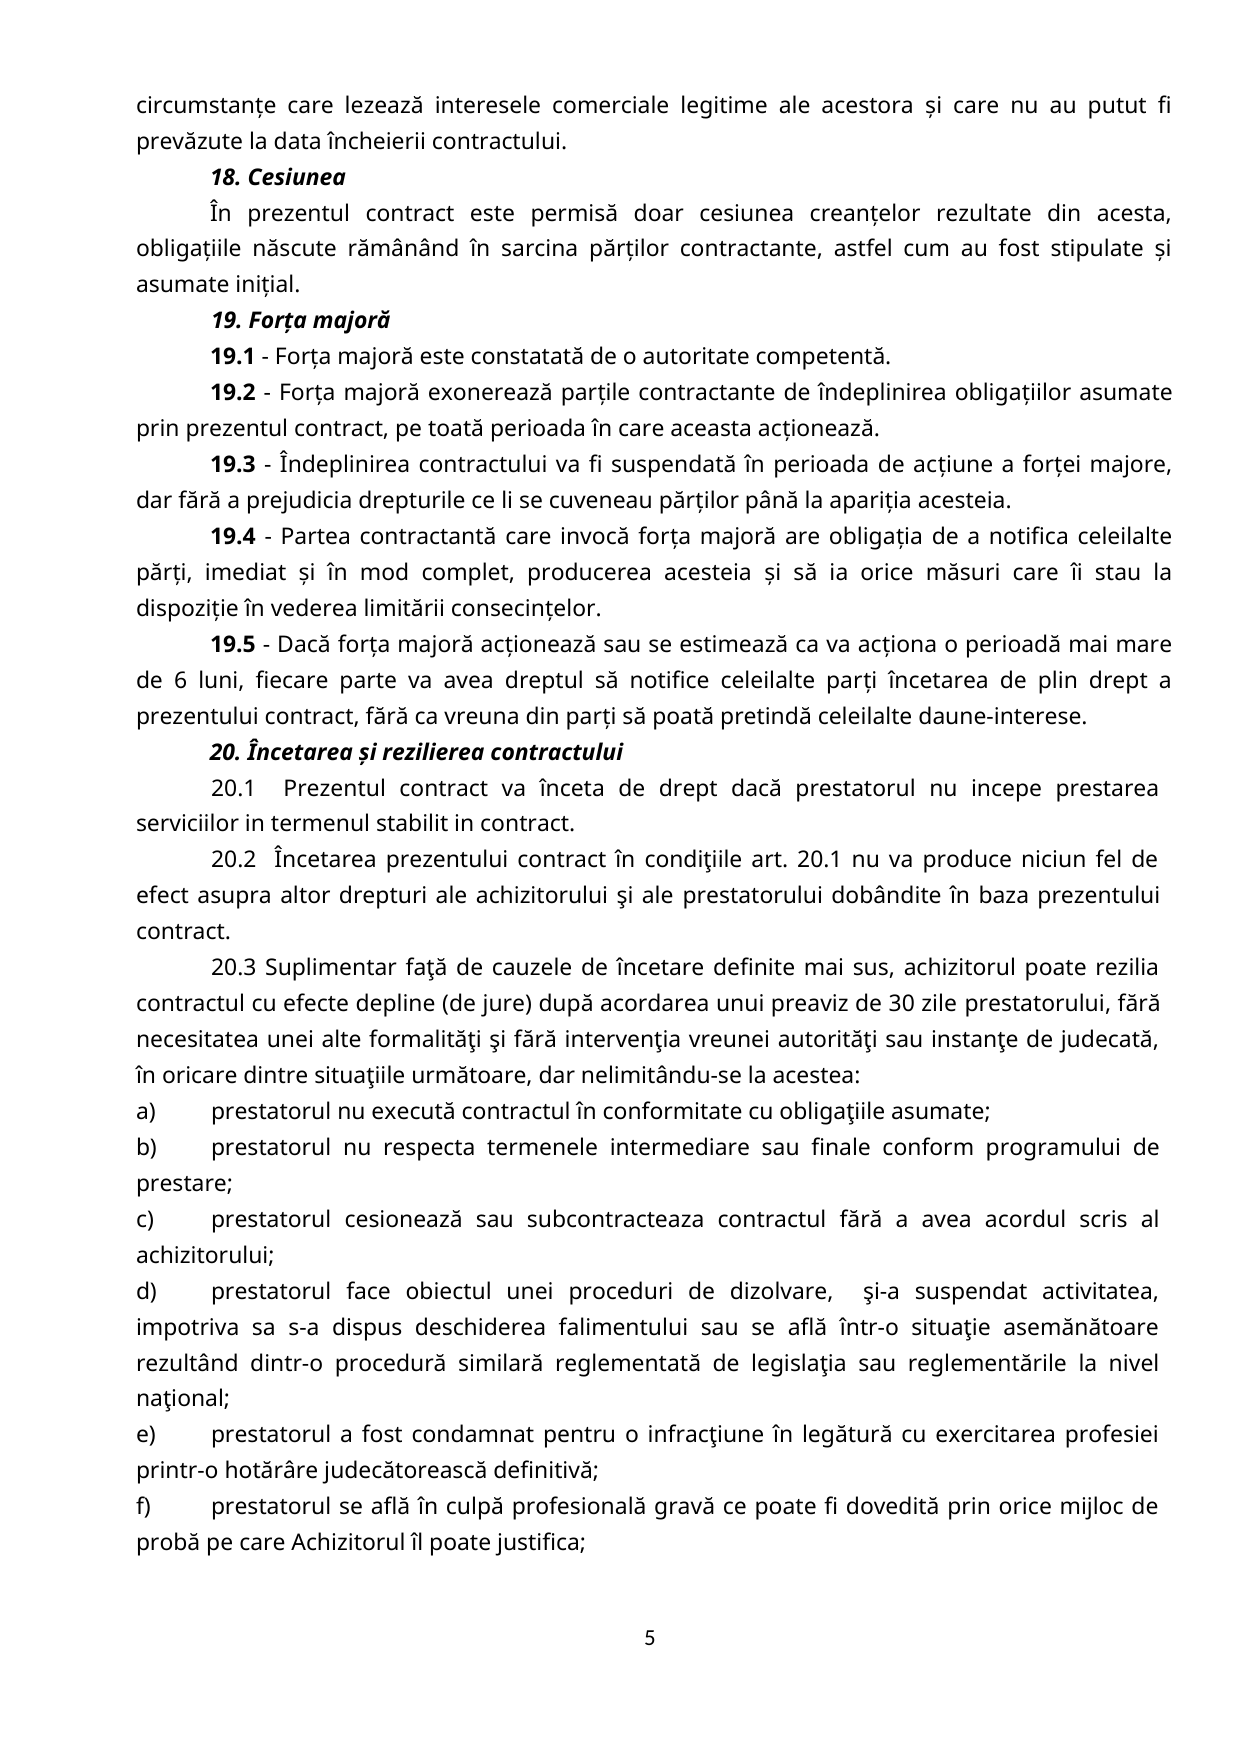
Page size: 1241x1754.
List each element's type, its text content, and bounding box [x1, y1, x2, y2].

text 20. Încetarea și rezilierea contractului [136, 736, 1173, 767]
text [136, 89, 1173, 156]
text 19.4 - Partea contractantă care invocă forţa majoră are obligaţia de a notifica celeilalte părţi, imediat şi în mod complet, producerea acesteia şi să ia orice măsuri care îi stau la dispoziţie în vederea limitării consecinţelor. [136, 520, 1173, 623]
text 19.3 - Îndeplinirea contractului va fi suspendată în perioada de acţiune a forţei majore, dar fără a prejudicia drepturile ce li se cuveneau părţilor până la apariţia acesteia. [136, 448, 1173, 515]
text 18. Cesiunea [136, 161, 1173, 192]
text 19.5 - Dacă forţa majoră acţionează sau se estimează ca va acţiona o perioadă mai mare de 6 luni, fiecare parte va avea dreptul să notifice celeilalte parţi încetarea de plin drept a prezentului contract, fără ca vreuna din parţi să poată pretindă celeilalte daune-interese. [136, 628, 1173, 731]
text c) prestatorul cesionează sau subcontracteaza contractul fără a avea acordul scris al achizitorului; [136, 1203, 1160, 1270]
text a) prestatorul nu execută contractul în conformitate cu obligaţiile asumate; [136, 1095, 1160, 1126]
text b) prestatorul nu respecta termenele intermediare sau finale conform programului de prestare; [136, 1131, 1160, 1198]
text 20.1 Prezentul contract va înceta de drept dacă prestatorul nu incepe prestarea serviciilor in termenul stabilit in contract. [136, 771, 1160, 839]
text f) prestatorul se află în culpă profesională gravă ce poate fi dovedită prin orice mijloc de probă pe care Achizitorul îl poate justifica; [136, 1490, 1160, 1557]
text e) prestatorul a fost condamnat pentru o infracţiune în legătură cu exercitarea profesiei printr-o hotărâre judecătorească definitivă; [136, 1418, 1160, 1486]
text În prezentul contract este permisă doar cesiunea creanțelor rezultate din acesta, obligațiile născute rămânând în sarcina părților contractante, astfel cum au fost stipulate și asumate inițial. [136, 196, 1173, 299]
text 20.3 Suplimentar faţă de cauzele de încetare definite mai sus, achizitorul poate rezilia contractul cu efecte depline (de jure) după acordarea unui preaviz de 30 zile prestatorului, fără necesitatea unei alte formalităţi şi fără intervenţia vreunei autorităţi sau instanţe de judecată, în oricare dintre situaţiile următoare, dar nelimitându-se la acestea: [136, 951, 1160, 1090]
text 20.2 Încetarea prezentului contract în condiţiile art. 20.1 nu va produce niciun fel de efect asupra altor drepturi ale achizitorului şi ale prestatorului dobândite în baza prezentului contract. [136, 843, 1160, 946]
text d) prestatorul face obiectul unei proceduri de dizolvare, şi-a suspendat activitatea, impotriva sa s-a dispus deschiderea falimentului sau se află într-o situaţie asemănătoare rezultând dintr-o procedură similară reglementată de legislaţia sau reglementările la nivel naţional; [136, 1274, 1160, 1414]
text 19. Forţa majoră [136, 304, 1173, 336]
text 19.1 - Forţa majoră este constatată de o autoritate competentă. [136, 340, 1173, 371]
text 19.2 - Forţa majoră exonerează parţile contractante de îndeplinirea obligaţiilor asumate prin prezentul contract, pe toată perioada în care aceasta acţionează. [136, 376, 1173, 443]
